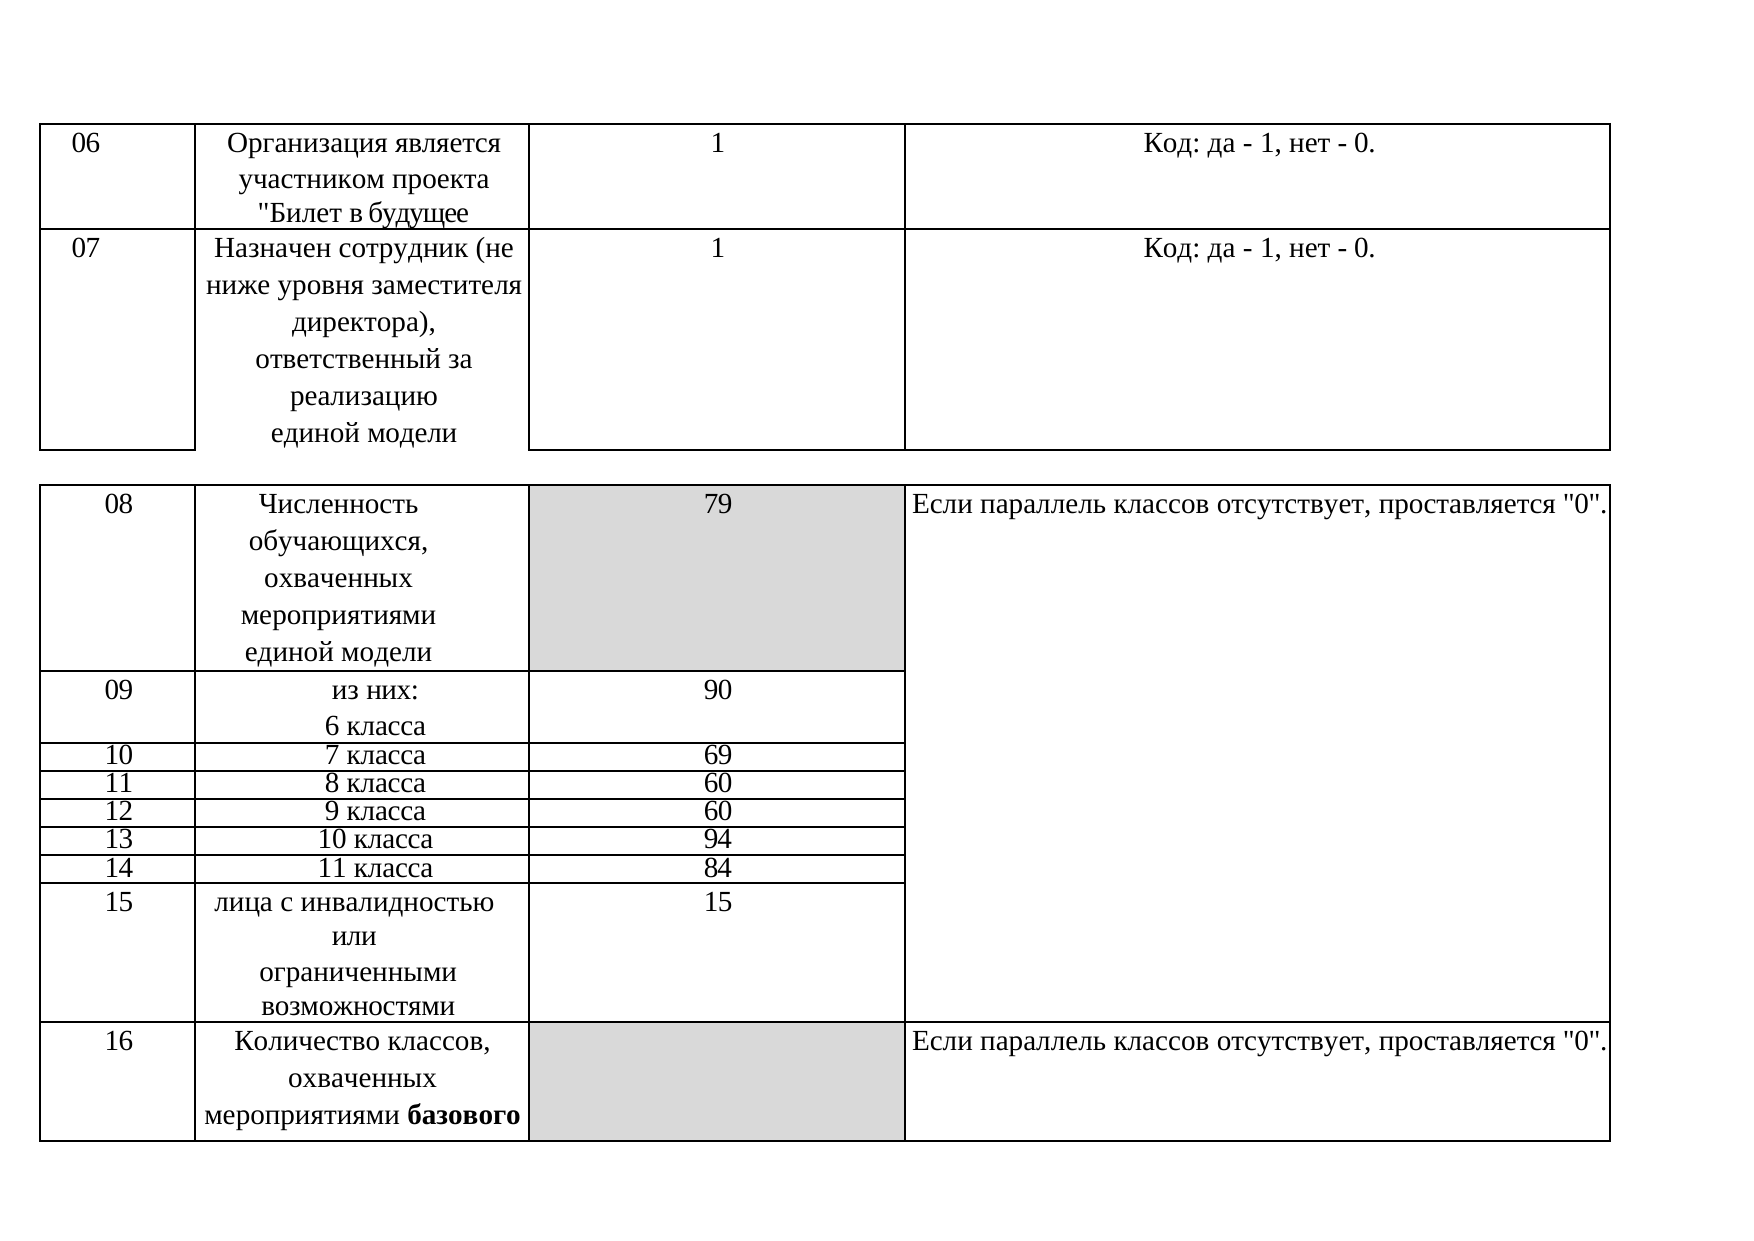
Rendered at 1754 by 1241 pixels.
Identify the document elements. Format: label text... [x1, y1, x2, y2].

table_cell 16 [41, 1023, 194, 1140]
table_cell 10 [41, 744, 194, 770]
table_cell 90 [530, 672, 904, 742]
table_cell 94 [530, 828, 904, 854]
table_cell 84 [530, 856, 904, 882]
table_cell 14 [41, 856, 194, 882]
table_cell 10 класса [196, 828, 528, 854]
table_cell 60 [530, 772, 904, 798]
table_cell 60 [530, 800, 904, 826]
table_cell 1 [530, 125, 904, 228]
table_header Если параллель классов отсутствует, проставляется "0". [906, 486, 1609, 1021]
table_cell 11 [41, 772, 194, 798]
table_cell 1 [530, 230, 904, 448]
table_cell лица с инвалидностью или ограниченными возможностями [196, 884, 528, 1021]
table_cell 15 [41, 884, 194, 1021]
table_cell Код: да - 1, нет - 0. [906, 230, 1609, 448]
table_header Численность обучающихся, охваченных мероприятиями единой модели [196, 486, 528, 670]
table_cell Назначен сотрудник (не ниже уровня заместителя директора), ответственный за реализацию единой модели [196, 230, 528, 448]
table_cell 13 [41, 828, 194, 854]
table_cell 06 [41, 125, 194, 228]
table_cell 69 [530, 744, 904, 770]
table_cell 09 [41, 672, 194, 742]
table_cell 9 класса [196, 800, 528, 826]
table_cell 07 [41, 230, 194, 448]
table_cell Код: да - 1, нет - 0. [906, 125, 1609, 228]
table_cell 15 [530, 884, 904, 1021]
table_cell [196, 1023, 528, 1140]
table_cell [906, 1023, 1609, 1140]
table_cell из них: 6 класса [196, 672, 528, 742]
table_cell 11 класса [196, 856, 528, 882]
table_cell [530, 1023, 904, 1140]
table_header 08 [41, 486, 194, 670]
table_header 79 [530, 486, 904, 670]
table_cell 12 [41, 800, 194, 826]
table_cell 8 класса [196, 772, 528, 798]
table_cell 7 класса [196, 744, 528, 770]
table_cell Организация является участником проекта "Билет в будущее [196, 125, 528, 228]
